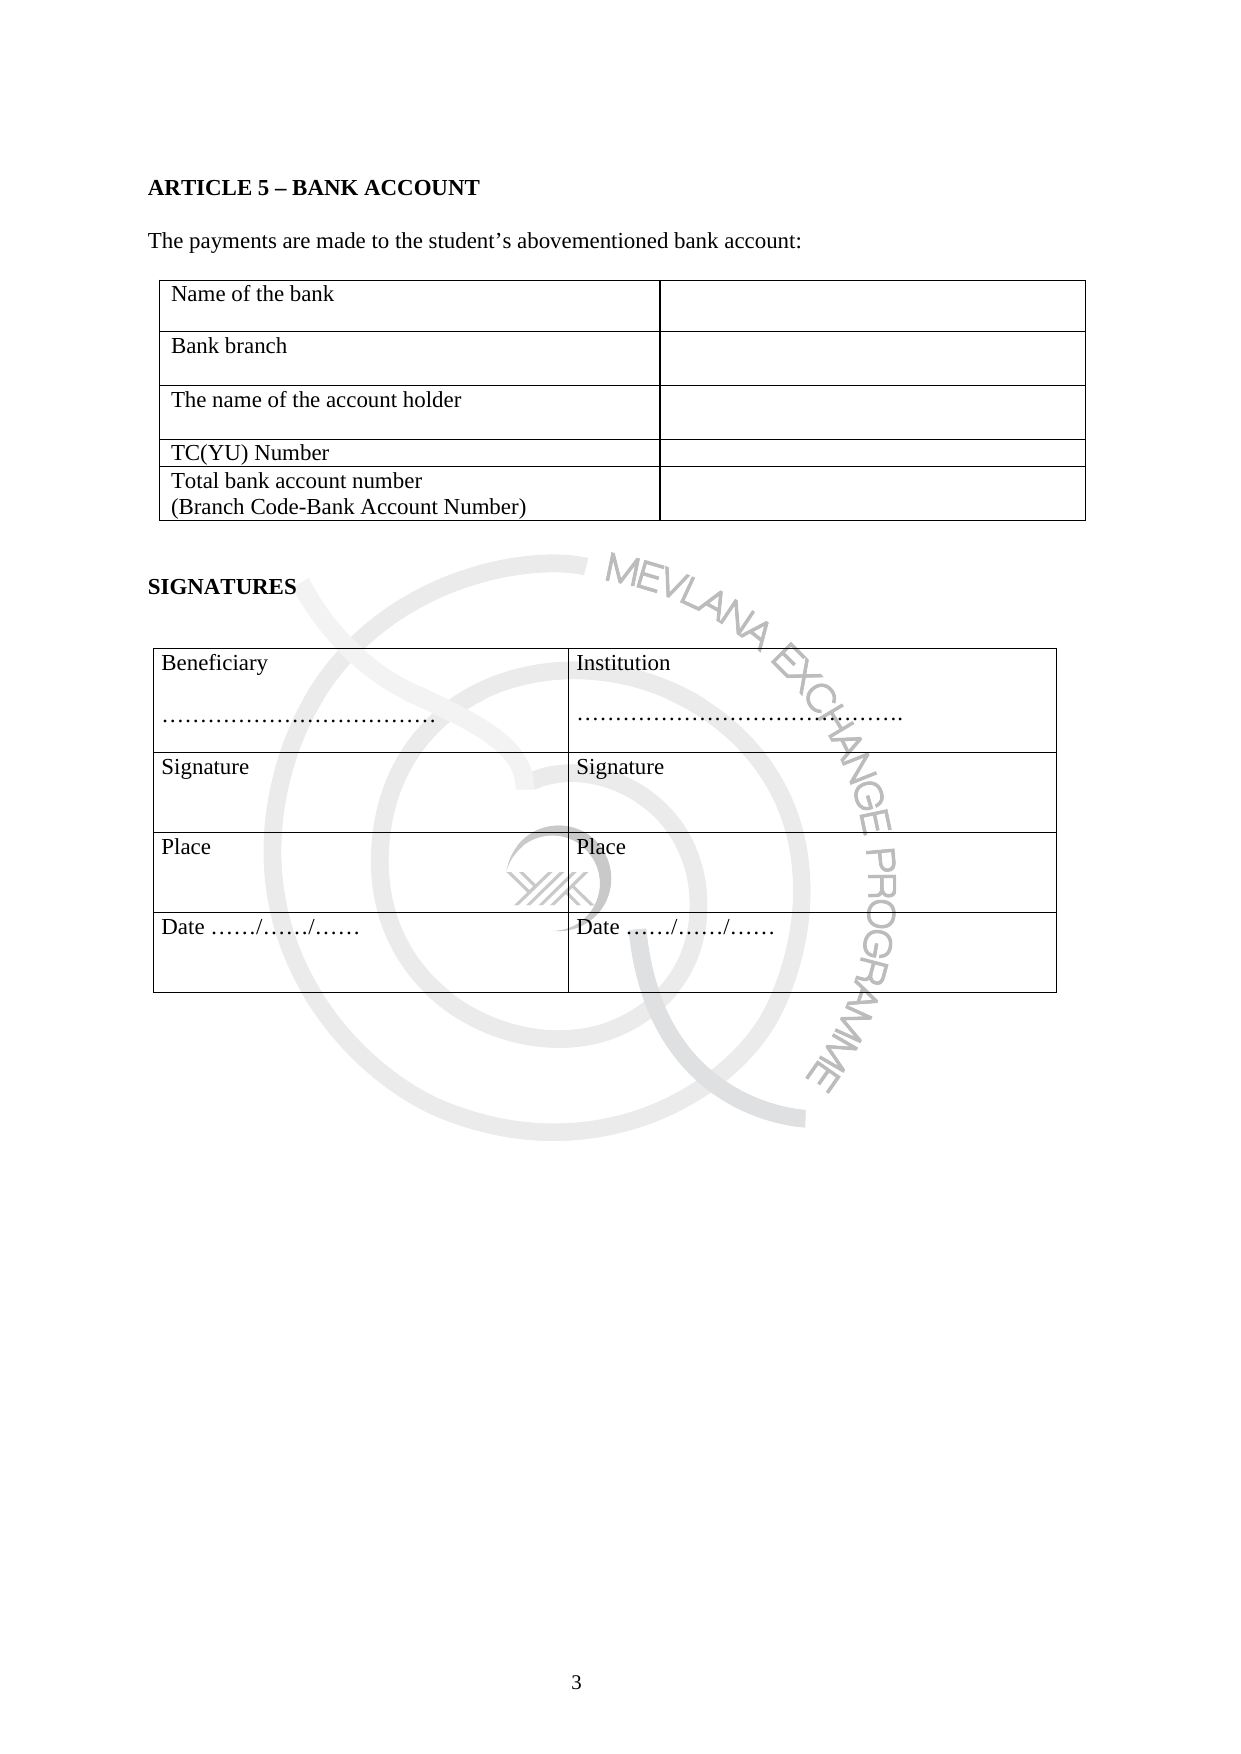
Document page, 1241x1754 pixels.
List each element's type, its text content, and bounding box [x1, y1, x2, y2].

text SIGNATURES [148, 573, 1092, 600]
table_cell Date ……/……/…… [569, 913, 1056, 992]
table_cell Date ……/……/…… [154, 913, 568, 992]
table_cell Bank branch [160, 332, 659, 385]
table_cell The name of the account holder [160, 386, 659, 438]
text The payments are made to the student’s abovementioned bank account: [148, 227, 1092, 253]
table_cell Place [154, 833, 568, 912]
table_header Institution ……………………………………. [569, 649, 1056, 752]
table_cell Place [569, 833, 1056, 912]
picture [263, 600, 897, 648]
picture [263, 552, 897, 573]
picture [263, 993, 897, 1141]
table_header Beneficiary ……………………………… [154, 649, 568, 752]
text ARTICLE 5 – BANK ACCOUNT [148, 174, 1092, 200]
table_header [661, 281, 1085, 331]
table_cell [661, 386, 1085, 438]
table_cell TC(YU) Number [160, 440, 659, 466]
table_cell [661, 440, 1085, 466]
table_cell [661, 332, 1085, 385]
table_cell Signature [154, 753, 568, 832]
table_header Name of the bank [160, 281, 659, 331]
table_cell [661, 467, 1085, 519]
table_cell Total bank account number (Branch Code-Bank Account Number) [160, 467, 659, 519]
table_cell Signature [569, 753, 1056, 832]
